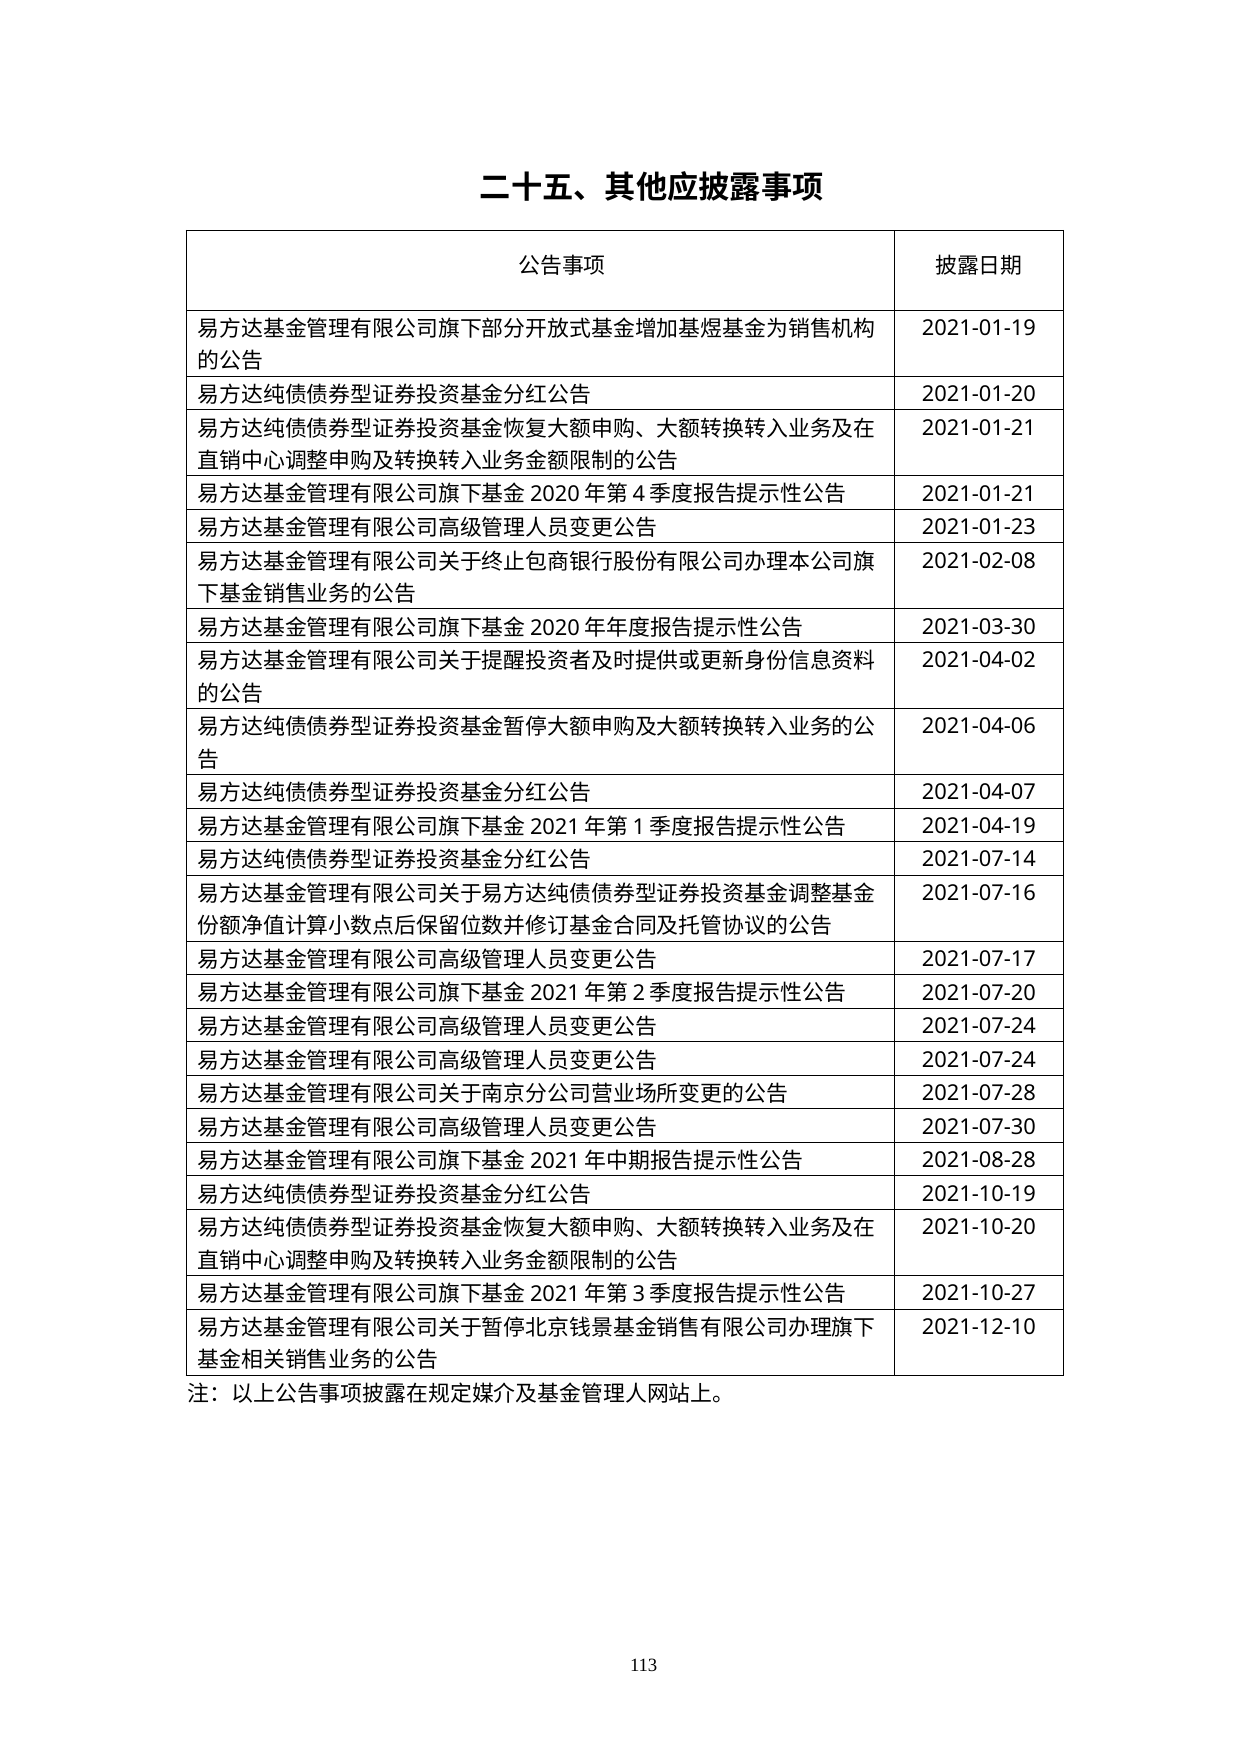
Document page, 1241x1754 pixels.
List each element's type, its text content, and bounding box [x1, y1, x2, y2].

table_cell 2021-07-14 [895, 842, 1063, 874]
table_cell 易方达基金管理有限公司旗下基金2021年第1季度报告提示性公告 [187, 809, 894, 841]
table_cell 易方达纯债债券型证券投资基金分红公告 [187, 1176, 894, 1209]
table_cell 2021-07-17 [895, 942, 1063, 974]
table_cell 易方达基金管理有限公司旗下基金2021年第3季度报告提示性公告 [187, 1276, 894, 1308]
table_header 公告事项 [187, 231, 894, 309]
table_cell 2021-07-24 [895, 1009, 1063, 1041]
table_cell 易方达基金管理有限公司高级管理人员变更公告 [187, 1009, 894, 1041]
table_cell 易方达基金管理有限公司关于易方达纯债债券型证券投资基金调整基金份额净值计算小数点后保留位数并修订基金合同及托管协议的公告 [187, 876, 894, 941]
table_cell 2021-01-23 [895, 510, 1063, 542]
table_cell 易方达基金管理有限公司旗下部分开放式基金增加基煜基金为销售机构的公告 [187, 311, 894, 376]
table_cell 易方达纯债债券型证券投资基金恢复大额申购、大额转换转入业务及在直销中心调整申购及转换转入业务金额限制的公告 [187, 410, 894, 475]
table_cell 易方达基金管理有限公司旗下基金2021年中期报告提示性公告 [187, 1143, 894, 1175]
table_cell 2021-12-10 [895, 1310, 1063, 1374]
table_cell 2021-07-30 [895, 1109, 1063, 1142]
table_cell 易方达纯债债券型证券投资基金分红公告 [187, 842, 894, 874]
table_cell 2021-01-21 [895, 476, 1063, 509]
table_cell 易方达基金管理有限公司旗下基金2020年第4季度报告提示性公告 [187, 476, 894, 509]
table_cell 2021-04-07 [895, 775, 1063, 807]
table_cell 易方达基金管理有限公司关于南京分公司营业场所变更的公告 [187, 1076, 894, 1108]
table_cell 2021-10-27 [895, 1276, 1063, 1308]
table_cell 2021-01-19 [895, 311, 1063, 376]
table_cell 2021-02-08 [895, 543, 1063, 608]
table_header 披露日期 [895, 231, 1063, 309]
table_cell 易方达基金管理有限公司高级管理人员变更公告 [187, 1042, 894, 1075]
table_cell 2021-10-20 [895, 1210, 1063, 1275]
table_cell 易方达基金管理有限公司旗下基金2020年年度报告提示性公告 [187, 609, 894, 642]
table_cell 易方达纯债债券型证券投资基金分红公告 [187, 775, 894, 807]
table_cell 易方达基金管理有限公司高级管理人员变更公告 [187, 942, 894, 974]
table_cell 2021-07-28 [895, 1076, 1063, 1108]
table_cell 2021-07-24 [895, 1042, 1063, 1075]
text 注：以上公告事项披露在规定媒介及基金管理人网站上。 [187, 1376, 1053, 1407]
table_cell 易方达基金管理有限公司关于暂停北京钱景基金销售有限公司办理旗下基金相关销售业务的公告 [187, 1310, 894, 1374]
table_cell 易方达基金管理有限公司旗下基金2021年第2季度报告提示性公告 [187, 975, 894, 1008]
table_cell 易方达纯债债券型证券投资基金暂停大额申购及大额转换转入业务的公告 [187, 709, 894, 774]
table_cell 2021-07-20 [895, 975, 1063, 1008]
text 二十五、其他应披露事项 [187, 162, 1053, 207]
table_cell 2021-07-16 [895, 876, 1063, 941]
table_cell 2021-04-02 [895, 643, 1063, 708]
table_cell 易方达基金管理有限公司高级管理人员变更公告 [187, 510, 894, 542]
table_cell 易方达纯债债券型证券投资基金恢复大额申购、大额转换转入业务及在直销中心调整申购及转换转入业务金额限制的公告 [187, 1210, 894, 1275]
table_cell 易方达基金管理有限公司关于提醒投资者及时提供或更新身份信息资料的公告 [187, 643, 894, 708]
table_cell 易方达基金管理有限公司高级管理人员变更公告 [187, 1109, 894, 1142]
table_cell 易方达基金管理有限公司关于终止包商银行股份有限公司办理本公司旗下基金销售业务的公告 [187, 543, 894, 608]
table_cell 2021-04-19 [895, 809, 1063, 841]
table_cell 2021-03-30 [895, 609, 1063, 642]
table_cell 2021-04-06 [895, 709, 1063, 774]
table_cell 2021-10-19 [895, 1176, 1063, 1209]
table_cell 易方达纯债债券型证券投资基金分红公告 [187, 377, 894, 409]
table_cell 2021-01-21 [895, 410, 1063, 475]
table_cell 2021-01-20 [895, 377, 1063, 409]
table_cell 2021-08-28 [895, 1143, 1063, 1175]
